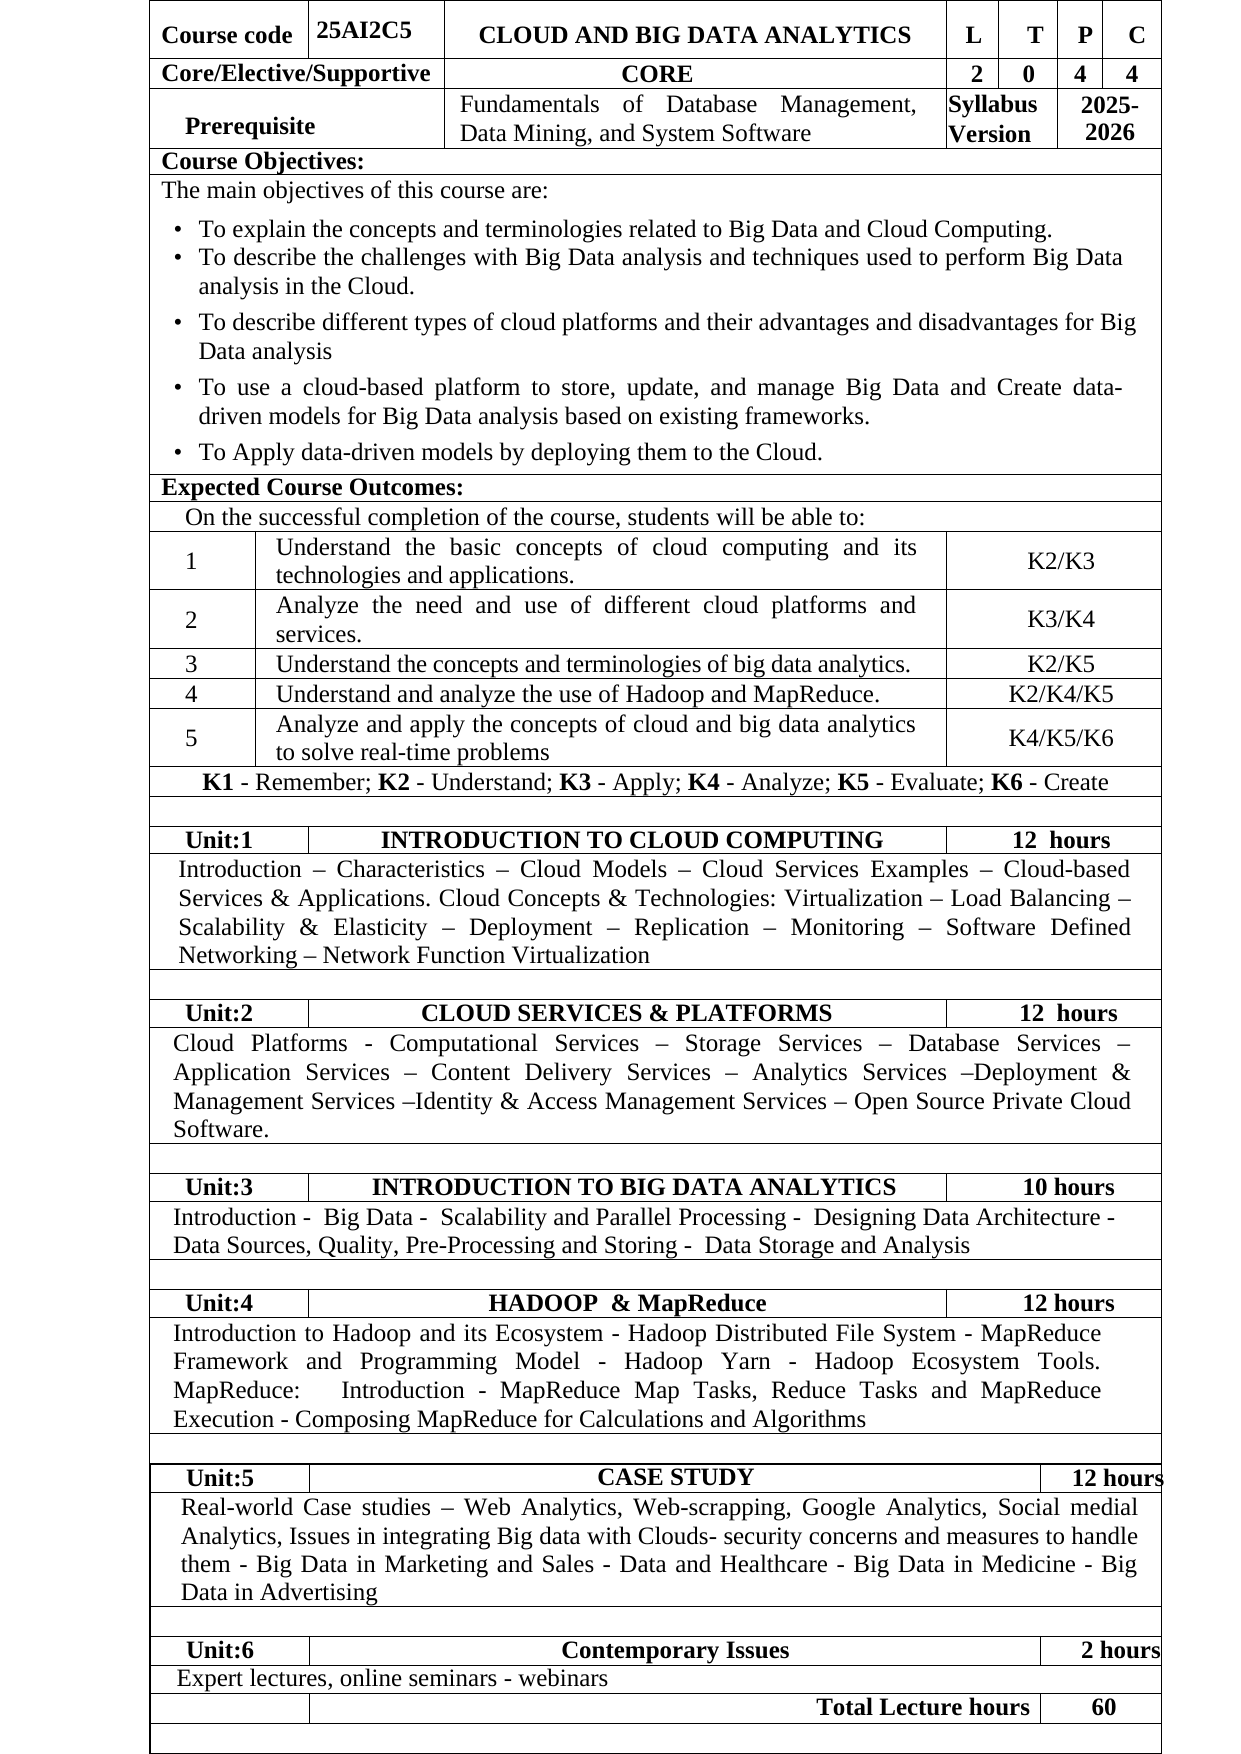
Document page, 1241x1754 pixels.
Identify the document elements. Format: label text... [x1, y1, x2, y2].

table_cell Understand and analyze the use of Hadoop and MapReduce. [256, 679, 946, 707]
table_header CLOUD AND BIG DATA ANALYTICS [445, 1, 946, 58]
table_cell Introduction to Hadoop and its Ecosystem - Hadoop Distributed File System - MapReduce Framework and Programming Model - Hadoop Yarn - Hadoop Ecosystem Tools. MapReduce: Introduction - MapReduce Map Tasks, Reduce Tasks and MapReduce Execution - Composing MapReduce for Calculations and Algorithms [150, 1318, 1161, 1433]
table_cell [151, 1493, 1161, 1606]
table_cell CLOUD SERVICES & PLATFORMS [309, 1000, 946, 1027]
table_cell [310, 1637, 1040, 1665]
table_cell [150, 1144, 1161, 1173]
table_cell On the successful completion of the course, students will be able to: [150, 502, 1161, 531]
table_cell Introduction – Characteristics – Cloud Models – Cloud Services Examples – Cloud-based Services & Applications. Cloud Concepts & Technologies: Virtualization – Load Balancing – Scalability & Elasticity – Deployment – Replication – Monitoring – Software Defined Networking – Network Function Virtualization [150, 854, 1161, 969]
table_header Course code [150, 1, 308, 58]
table_cell INTRODUCTION TO CLOUD COMPUTING [309, 827, 946, 853]
table_cell K2/K4/K5 [947, 679, 1161, 707]
table_cell [150, 970, 1161, 999]
table_header 25AI2C5 [309, 1, 444, 58]
table_cell [150, 797, 1161, 826]
table_cell Expected Course Outcomes: [150, 475, 1161, 501]
table_cell [151, 1694, 309, 1723]
table_cell [151, 1666, 1161, 1693]
table_cell Understand the basic concepts of cloud computing and its technologies and applications. [256, 532, 946, 589]
table_cell Course Objectives: [150, 149, 1161, 174]
table_cell Understand the concepts and terminologies of big data analytics. [256, 649, 946, 678]
table_cell [151, 1465, 309, 1492]
table_cell 4 [1058, 59, 1102, 88]
table_cell 2025- 2026 [1058, 89, 1161, 148]
table_cell Analyze and apply the concepts of cloud and big data analytics to solve real-time problems [256, 709, 946, 766]
table_cell [1041, 1637, 1161, 1665]
table_cell K2/K5 [947, 649, 1161, 678]
table_cell Unit:2 [150, 1000, 308, 1027]
table_cell Fundamentals of Database Management, Data Mining, and System Software [445, 89, 946, 148]
table_cell [310, 1694, 1040, 1723]
table_cell Introduction - Big Data - Scalability and Parallel Processing - Designing Data Architecture - Data Sources, Quality, Pre-Processing and Storing - Data Storage and Analysis [150, 1202, 1161, 1259]
table_cell 12 hours [947, 1000, 1161, 1027]
table_cell The main objectives of this course are: To explain the concepts and terminologies related to Big Data and Cloud Computing. To describe the challenges with Big Data analysis and techniques used to perform Big Data analysis in the Cloud. To describe different types of cloud platforms and their advantages and disadvantages for Big Data analysis To use a cloud-based platform to store, update, and manage Big Data and Create data-driven models for Big Data analysis based on existing frameworks. To Apply data-driven models by deploying them to the Cloud. [150, 175, 1161, 473]
table_cell 5 [150, 709, 255, 766]
table_cell [150, 1434, 1161, 1462]
table_cell 2 [947, 59, 998, 88]
table_cell [151, 1637, 309, 1665]
table_cell [150, 1260, 1161, 1289]
table_header L [947, 1, 998, 58]
table_cell Prerequisite [150, 89, 444, 148]
table_cell 12 hours [947, 827, 1161, 853]
table_header C [1103, 1, 1161, 58]
table_header T [999, 1, 1057, 58]
table_cell Unit:3 [150, 1174, 308, 1201]
table_cell Unit:4 [150, 1290, 308, 1317]
table_cell 1 [150, 532, 255, 589]
table_cell [151, 1607, 1161, 1636]
table_cell 10 hours [947, 1174, 1161, 1201]
table_cell Syllabus Version [947, 89, 1057, 148]
table_cell K1 - Remember; K2 - Understand; K3 - Apply; K4 - Analyze; K5 - Evaluate; K6 - Create [150, 767, 1161, 796]
table_cell Cloud Platforms - Computational Services – Storage Services – Database Services – Application Services – Content Delivery Services – Analytics Services –Deployment & Management Services –Identity & Access Management Services – Open Source Private Cloud Software. [150, 1028, 1161, 1143]
table_cell 12 hours [947, 1290, 1161, 1317]
table_cell 2 [150, 590, 255, 648]
table_cell 3 [150, 649, 255, 678]
table_cell 4 [1103, 59, 1161, 88]
table_cell K3/K4 [947, 590, 1161, 648]
table_cell HADOOP & MapReduce [309, 1290, 946, 1317]
table_cell Unit:1 [150, 827, 308, 853]
table_cell Analyze the need and use of different cloud platforms and services. [256, 590, 946, 648]
table_cell [151, 1724, 1161, 1753]
table_cell INTRODUCTION TO BIG DATA ANALYTICS [309, 1174, 946, 1201]
table_cell [1041, 1465, 1161, 1492]
table_cell [310, 1465, 1040, 1492]
table_cell [1041, 1694, 1161, 1723]
table_cell Core/Elective/Supportive [150, 59, 444, 88]
table_header P [1058, 1, 1102, 58]
table_cell 0 [999, 59, 1057, 88]
table_cell K2/K3 [947, 532, 1161, 589]
table_cell CORE [445, 59, 946, 88]
table_cell K4/K5/K6 [947, 709, 1161, 766]
table_cell 4 [150, 679, 255, 707]
